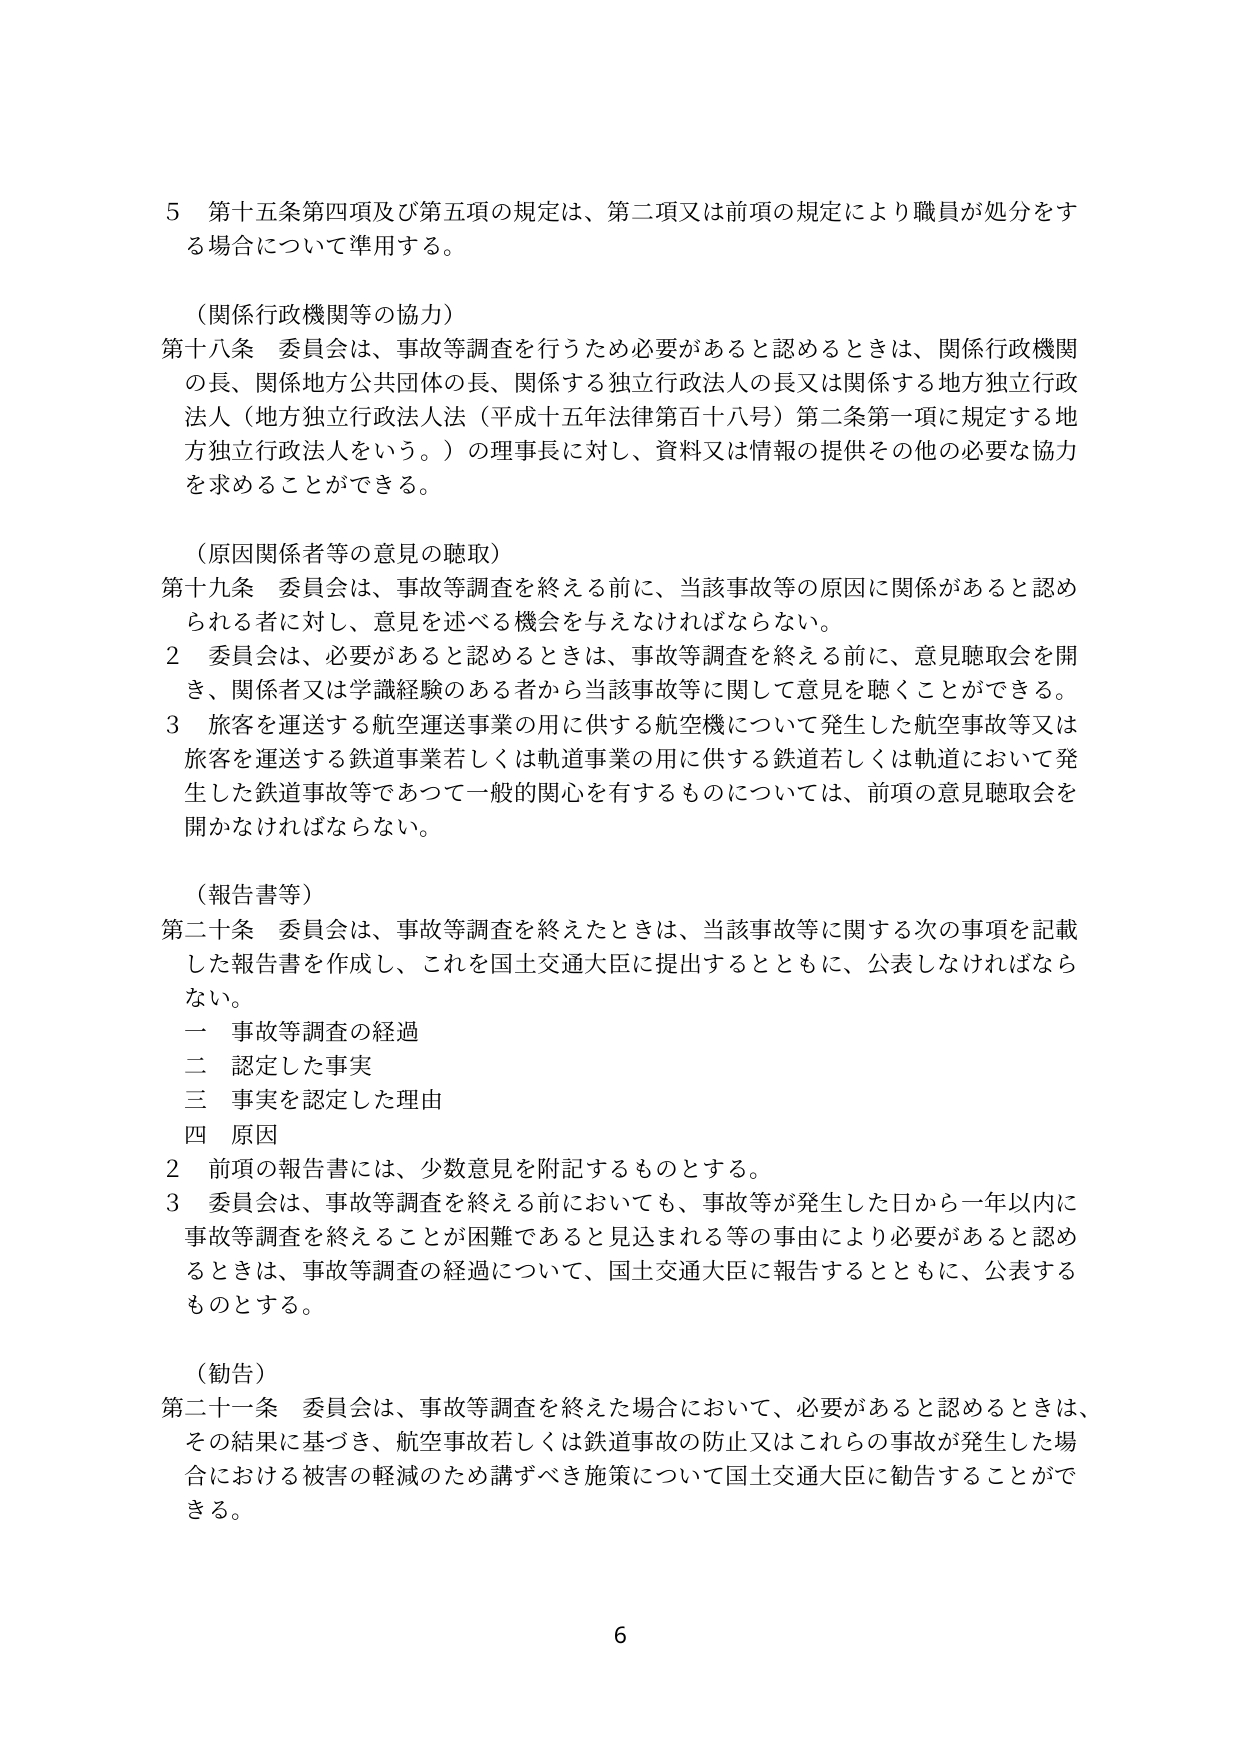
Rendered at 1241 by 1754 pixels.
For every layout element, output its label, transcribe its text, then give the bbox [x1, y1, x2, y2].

text 三 事実を認定した理由 [184, 1082, 1079, 1116]
text （勧告） [184, 1355, 1079, 1389]
text 第二十一条 委員会は、事故等調査を終えた場合において、必要があると認めるときは、その結果に基づき、航空事故若しくは鉄道事故の防止又はこれらの事故が発生した場合における被害の軽減のため講ずべき施策について国土交通大臣に勧告することができる。 [161, 1389, 1079, 1526]
text ５ 第十五条第四項及び第五項の規定は、第二項又は前項の規定により職員が処分をする場合について準用する。 [161, 194, 1079, 262]
text 第二十条 委員会は、事故等調査を終えたときは、当該事故等に関する次の事項を記載した報告書を作成し、これを国土交通大臣に提出するとともに、公表しなければならない。 [161, 911, 1079, 1014]
text 四 原因 [184, 1116, 1079, 1150]
text ２ 前項の報告書には、少数意見を附記するものとする。 [161, 1150, 1079, 1184]
text 一 事故等調査の経過 [184, 1014, 1079, 1048]
text （報告書等） [184, 877, 1079, 911]
text 二 認定した事実 [184, 1048, 1079, 1082]
text ３ 旅客を運送する航空運送事業の用に供する航空機について発生した航空事故等又は旅客を運送する鉄道事業若しくは軌道事業の用に供する鉄道若しくは軌道において発生した鉄道事故等であつて一般的関心を有するものについては、前項の意見聴取会を開かなければならない。 [161, 706, 1079, 843]
text ３ 委員会は、事故等調査を終える前においても、事故等が発生した日から一年以内に事故等調査を終えることが困難であると見込まれる等の事由により必要があると認めるときは、事故等調査の経過について、国土交通大臣に報告するとともに、公表するものとする。 [161, 1184, 1079, 1321]
text （関係行政機関等の協力） [184, 296, 1079, 330]
text 第十八条 委員会は、事故等調査を行うため必要があると認めるときは、関係行政機関の長、関係地方公共団体の長、関係する独立行政法人の長又は関係する地方独立行政法人（地方独立行政法人法（平成十五年法律第百十八号）第二条第一項に規定する地方独立行政法人をいう。）の理事長に対し、資料又は情報の提供その他の必要な協力を求めることができる。 [161, 330, 1079, 501]
text ２ 委員会は、必要があると認めるときは、事故等調査を終える前に、意見聴取会を開き、関係者又は学識経験のある者から当該事故等に関して意見を聴くことができる。 [161, 638, 1079, 706]
text 第十九条 委員会は、事故等調査を終える前に、当該事故等の原因に関係があると認められる者に対し、意見を述べる機会を与えなければならない。 [161, 569, 1079, 638]
text （原因関係者等の意見の聴取） [184, 535, 1079, 569]
